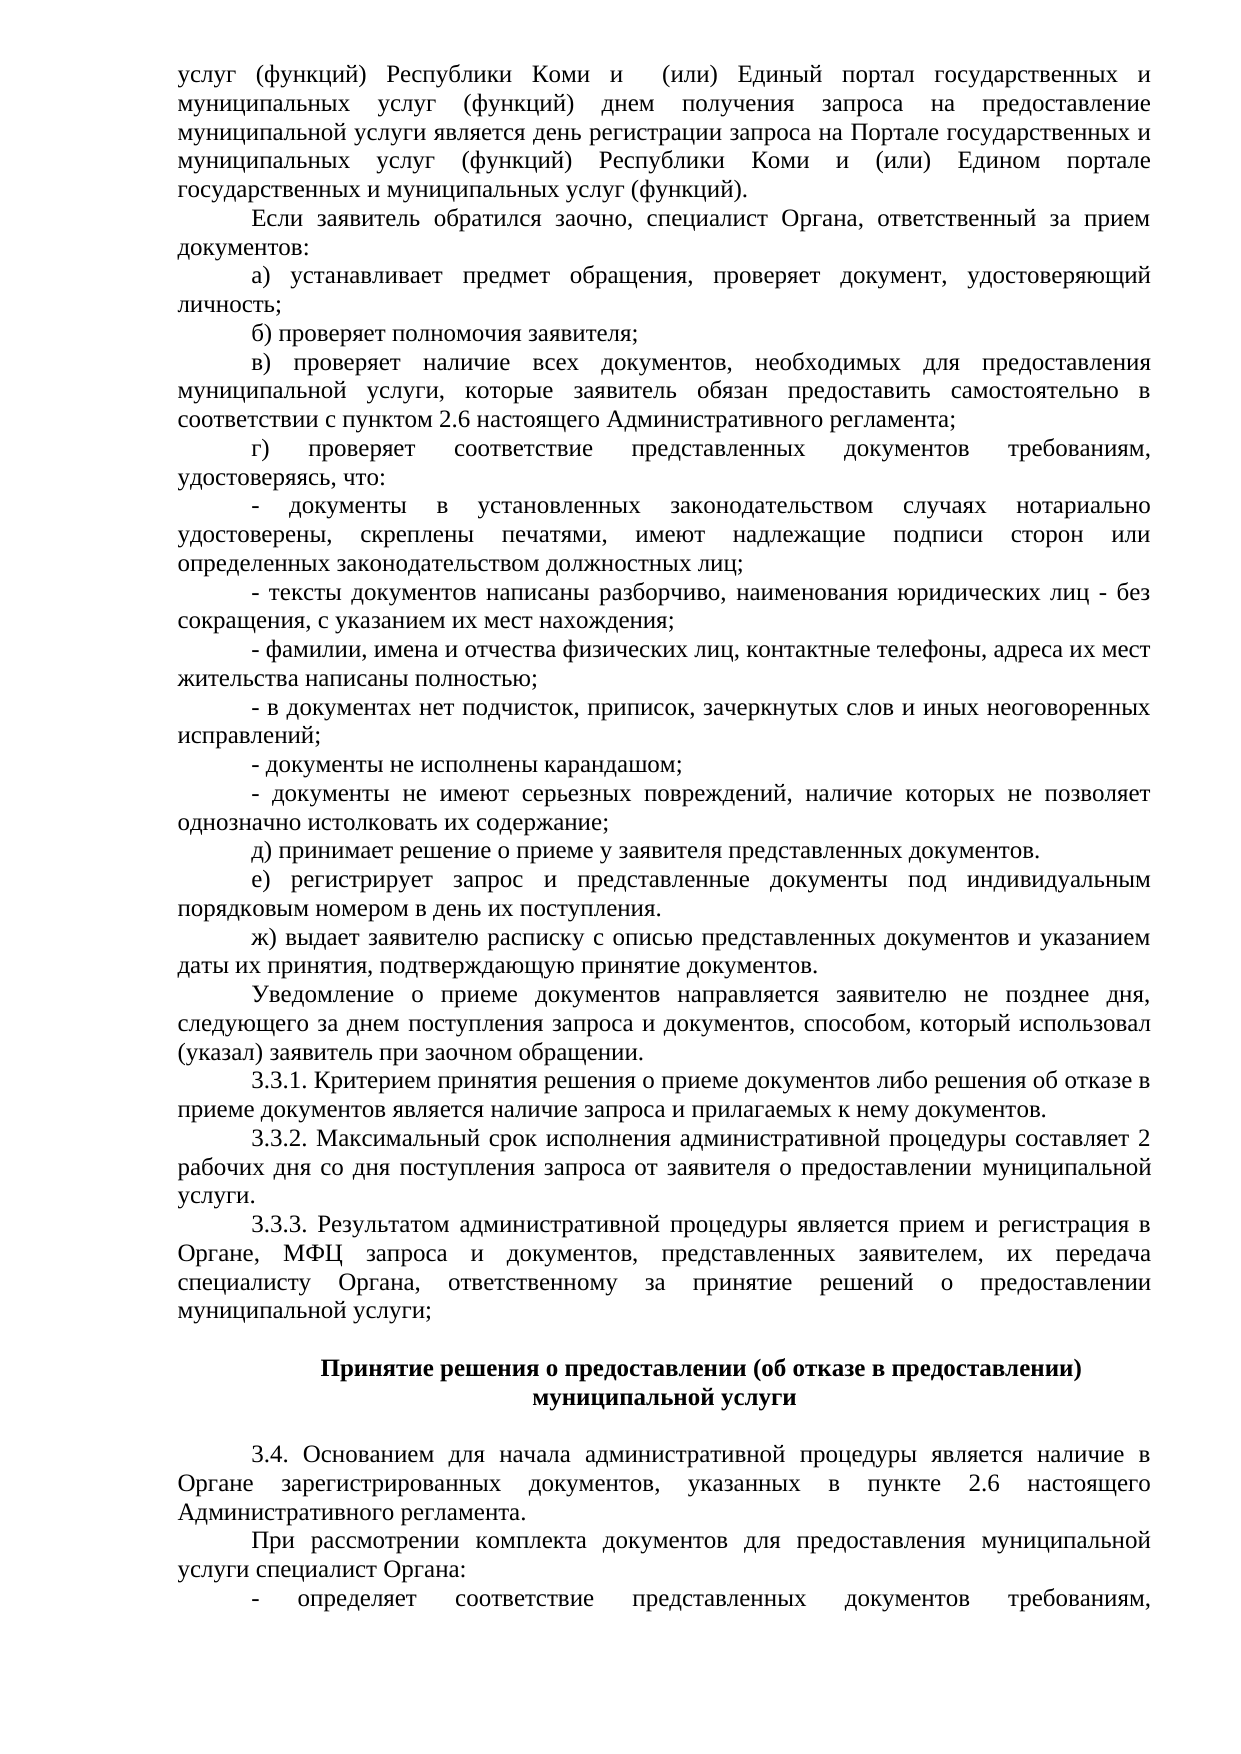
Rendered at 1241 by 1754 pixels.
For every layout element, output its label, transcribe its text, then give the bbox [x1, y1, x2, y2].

text 3.3.3. Результатом административной процедуры является прием и регистрация в Органе, МФЦ запроса и документов, представленных заявителем, их передача специалисту Органа, ответственному за принятие решений о предоставлении муниципальной услуги; [177, 1209, 1152, 1324]
text б) проверяет полномочия заявителя; [177, 318, 1152, 347]
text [177, 59, 1152, 203]
text е) регистрирует запрос и представленные документы под индивидуальным порядковым номером в день их поступления. [177, 864, 1152, 922]
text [177, 1583, 1152, 1612]
text Если заявитель обратился заочно, специалист Органа, ответственный за прием документов: [177, 203, 1152, 260]
text - в документах нет подчисток, приписок, зачеркнутых слов и иных неоговоренных исправлений; [177, 692, 1152, 749]
text 3.4. Основанием для начала административной процедуры является наличие в Органе зарегистрированных документов, указанных в пункте 2.6 настоящего Административного регламента. [177, 1439, 1152, 1525]
text а) устанавливает предмет обращения, проверяет документ, удостоверяющий личность; [177, 260, 1152, 318]
text в) проверяет наличие всех документов, необходимых для предоставления муниципальной услуги, которые заявитель обязан предоставить самостоятельно в соответствии с пунктом 2.6 настоящего Административного регламента; [177, 347, 1152, 433]
text - документы не имеют серьезных повреждений, наличие которых не позволяет однозначно истолковать их содержание; [177, 778, 1152, 835]
text - фамилии, имена и отчества физических лиц, контактные телефоны, адреса их мест жительства написаны полностью; [177, 634, 1152, 692]
text ж) выдает заявителю расписку с описью представленных документов и указанием даты их принятия, подтверждающую принятие документов. [177, 922, 1152, 979]
text Принятие решения о предоставлении (об отказе в предоставлении) муниципальной услуги [177, 1353, 1152, 1410]
text 3.3.2. Максимальный срок исполнения административной процедуры составляет 2 рабочих дня со дня поступления запроса от заявителя о предоставлении муниципальной услуги. [177, 1123, 1152, 1209]
text 3.3.1. Критерием принятия решения о приеме документов либо решения об отказе в приеме документов является наличие запроса и прилагаемых к нему документов. [177, 1065, 1152, 1123]
text - документы в установленных законодательством случаях нотариально удостоверены, скреплены печатями, имеют надлежащие подписи сторон или определенных законодательством должностных лиц; [177, 490, 1152, 577]
text г) проверяет соответствие представленных документов требованиям, удостоверяясь, что: [177, 433, 1152, 490]
text При рассмотрении комплекта документов для предоставления муниципальной услуги специалист Органа: [177, 1525, 1152, 1583]
text - тексты документов написаны разборчиво, наименования юридических лиц - без сокращения, с указанием их мест нахождения; [177, 577, 1152, 634]
text Уведомление о приеме документов направляется заявителю не позднее дня, следующего за днем поступления запроса и документов, способом, который использовал (указал) заявитель при заочном обращении. [177, 979, 1152, 1065]
text д) принимает решение о приеме у заявителя представленных документов. [177, 835, 1152, 864]
text - документы не исполнены карандашом; [177, 749, 1152, 778]
